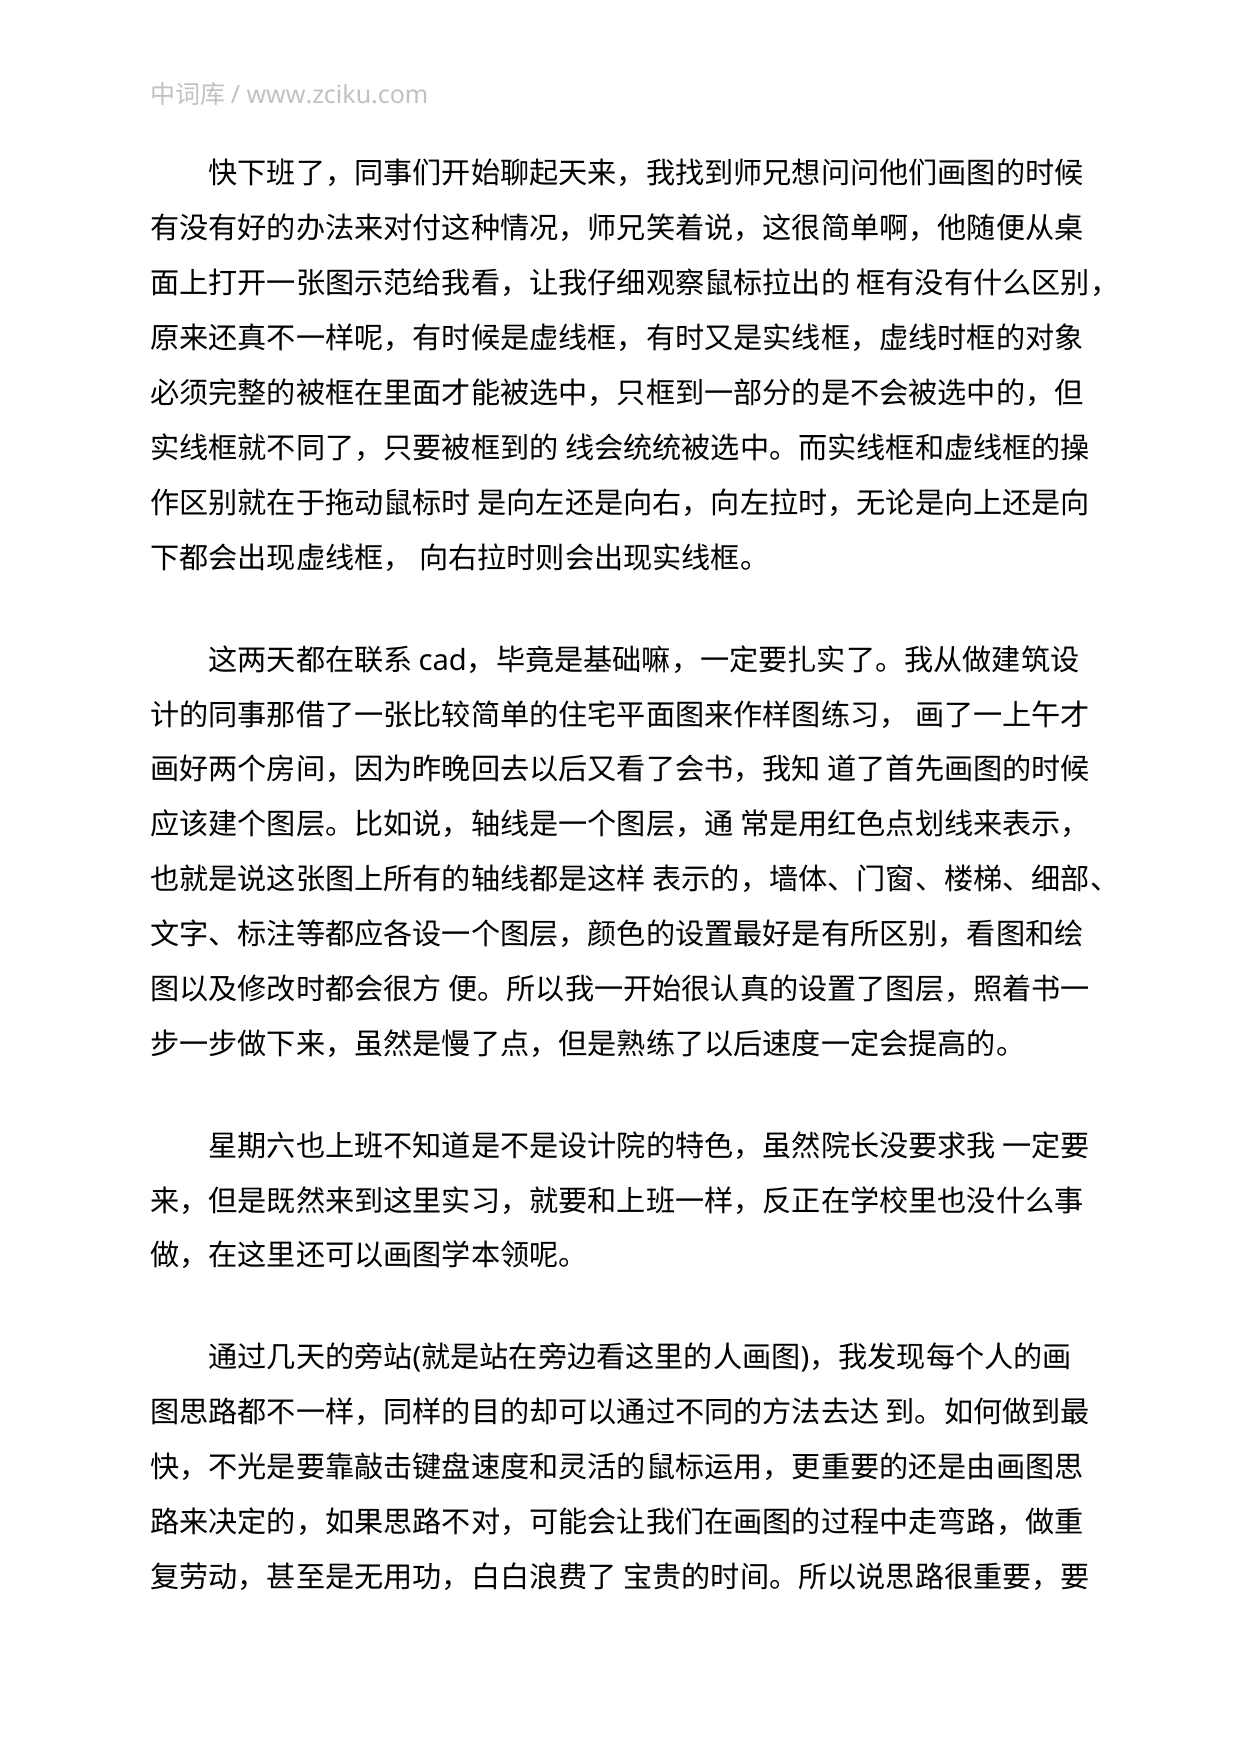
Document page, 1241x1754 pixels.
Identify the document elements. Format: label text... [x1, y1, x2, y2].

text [150, 1334, 1090, 1596]
text 星期六也上班不知道是不是设计院的特色，虽然院长没要求我 一定要来，但是既然来到这里实习，就要和上班一样，反正在学校里也没什么事做，在这里还可以画图学本领呢。 [150, 1122, 1090, 1274]
text 快下班了，同事们开始聊起天来，我找到师兄想问问他们画图的时候有没有好的办法来对付这种情况，师兄笑着说，这很简单啊，他随便从桌面上打开一张图示范给我看，让我仔细观察鼠标拉出的 框有没有什么区别，原来还真不一样呢，有时候是虚线框，有时又是实线框，虚线时框的对象必须完整的被框在里面才能被选中，只框到一部分的是不会被选中的，但实线框就不同了，只要被框到的 线会统统被选中。而实线框和虚线框的操作区别就在于拖动鼠标时 是向左还是向右，向左拉时，无论是向上还是向下都会出现虚线框， 向右拉时则会出现实线框。 [150, 150, 1090, 577]
text 这两天都在联系cad，毕竟是基础嘛，一定要扎实了。我从做建筑设计的同事那借了一张比较简单的住宅平面图来作样图练习， 画了一上午才画好两个房间，因为昨晚回去以后又看了会书，我知 道了首先画图的时候应该建个图层。比如说，轴线是一个图层，通 常是用红色点划线来表示，也就是说这张图上所有的轴线都是这样 表示的，墙体、门窗、楼梯、细部、文字、标注等都应各设一个图层，颜色的设置最好是有所区别，看图和绘图以及修改时都会很方 便。所以我一开始很认真的设置了图层，照着书一步一步做下来，虽然是慢了点，但是熟练了以后速度一定会提高的。 [150, 636, 1090, 1063]
